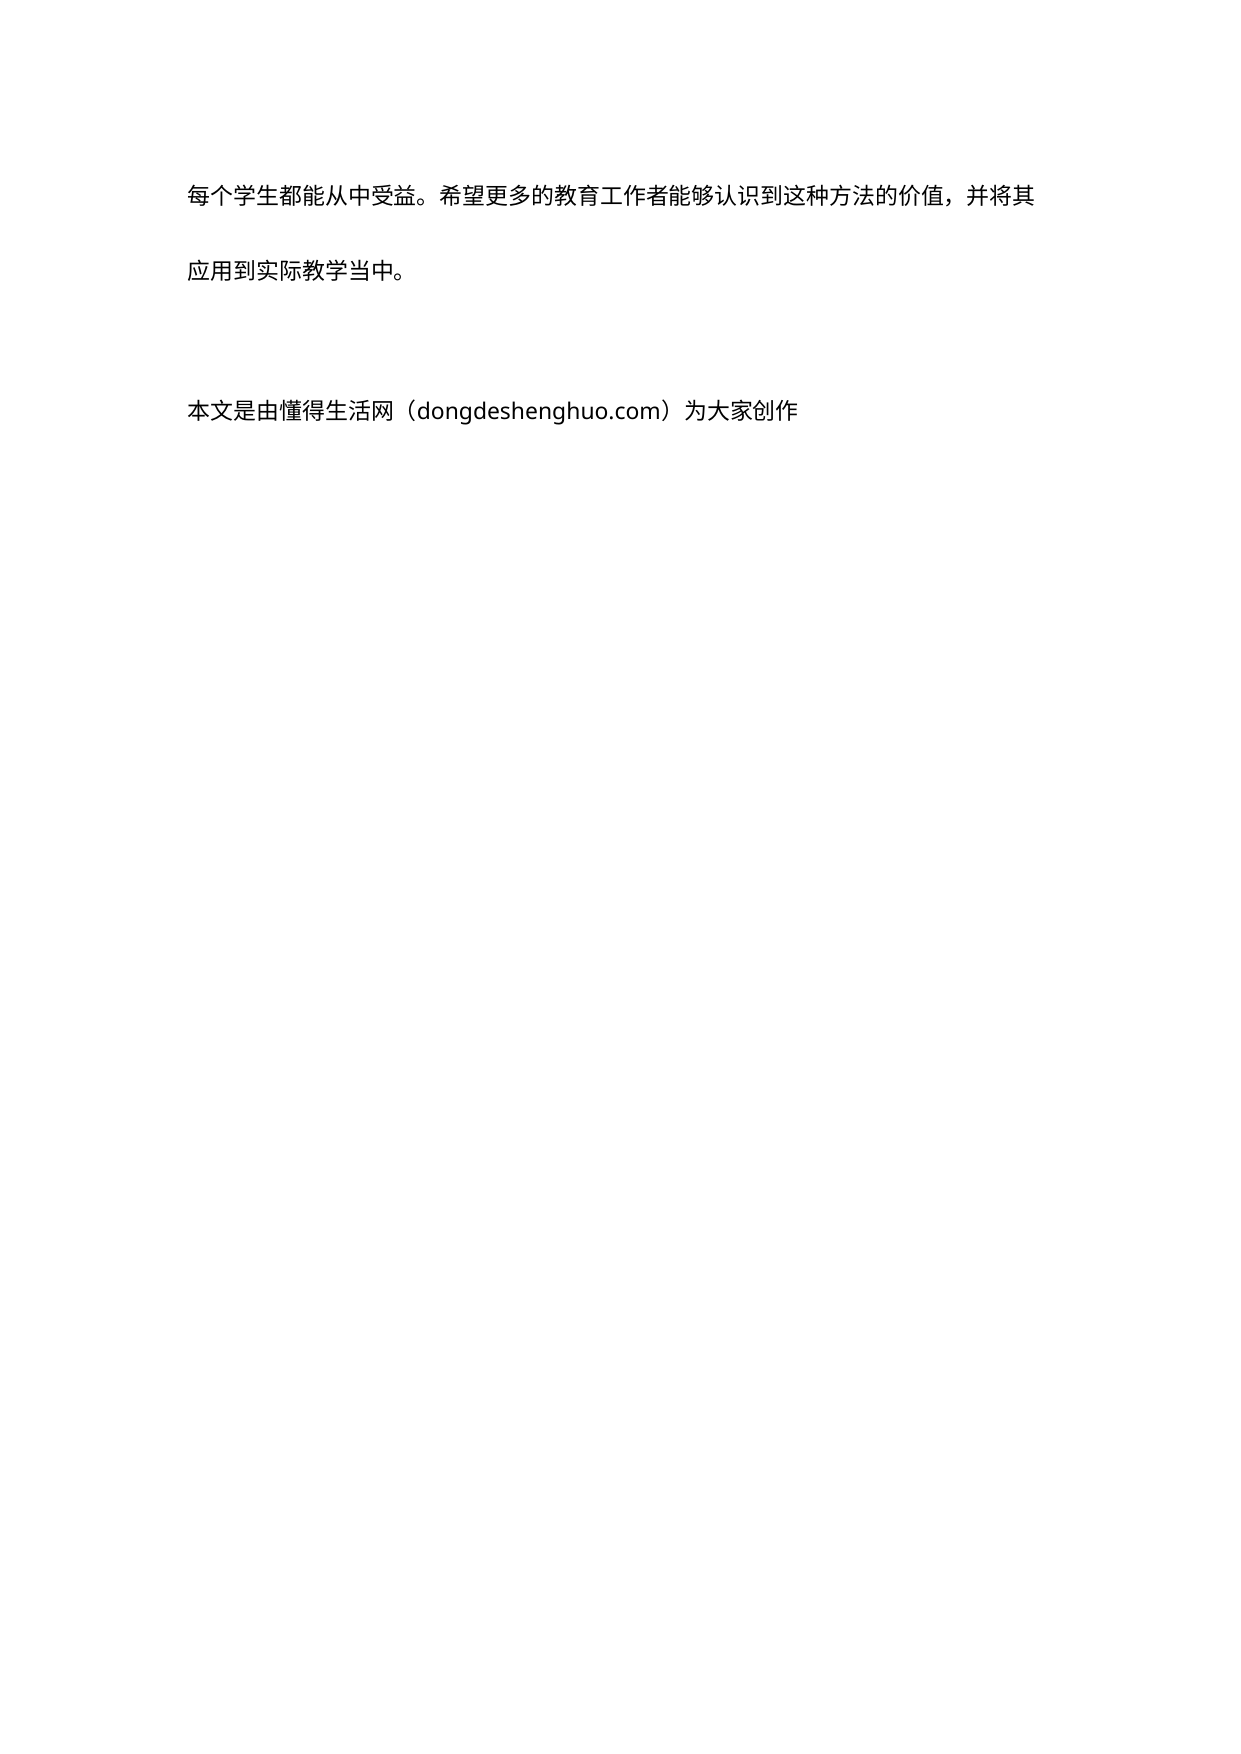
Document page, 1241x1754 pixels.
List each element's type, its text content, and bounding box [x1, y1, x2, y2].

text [187, 162, 1053, 302]
text 本文是由懂得生活网（dongdeshenghuo.com）为大家创作 [187, 377, 1053, 442]
